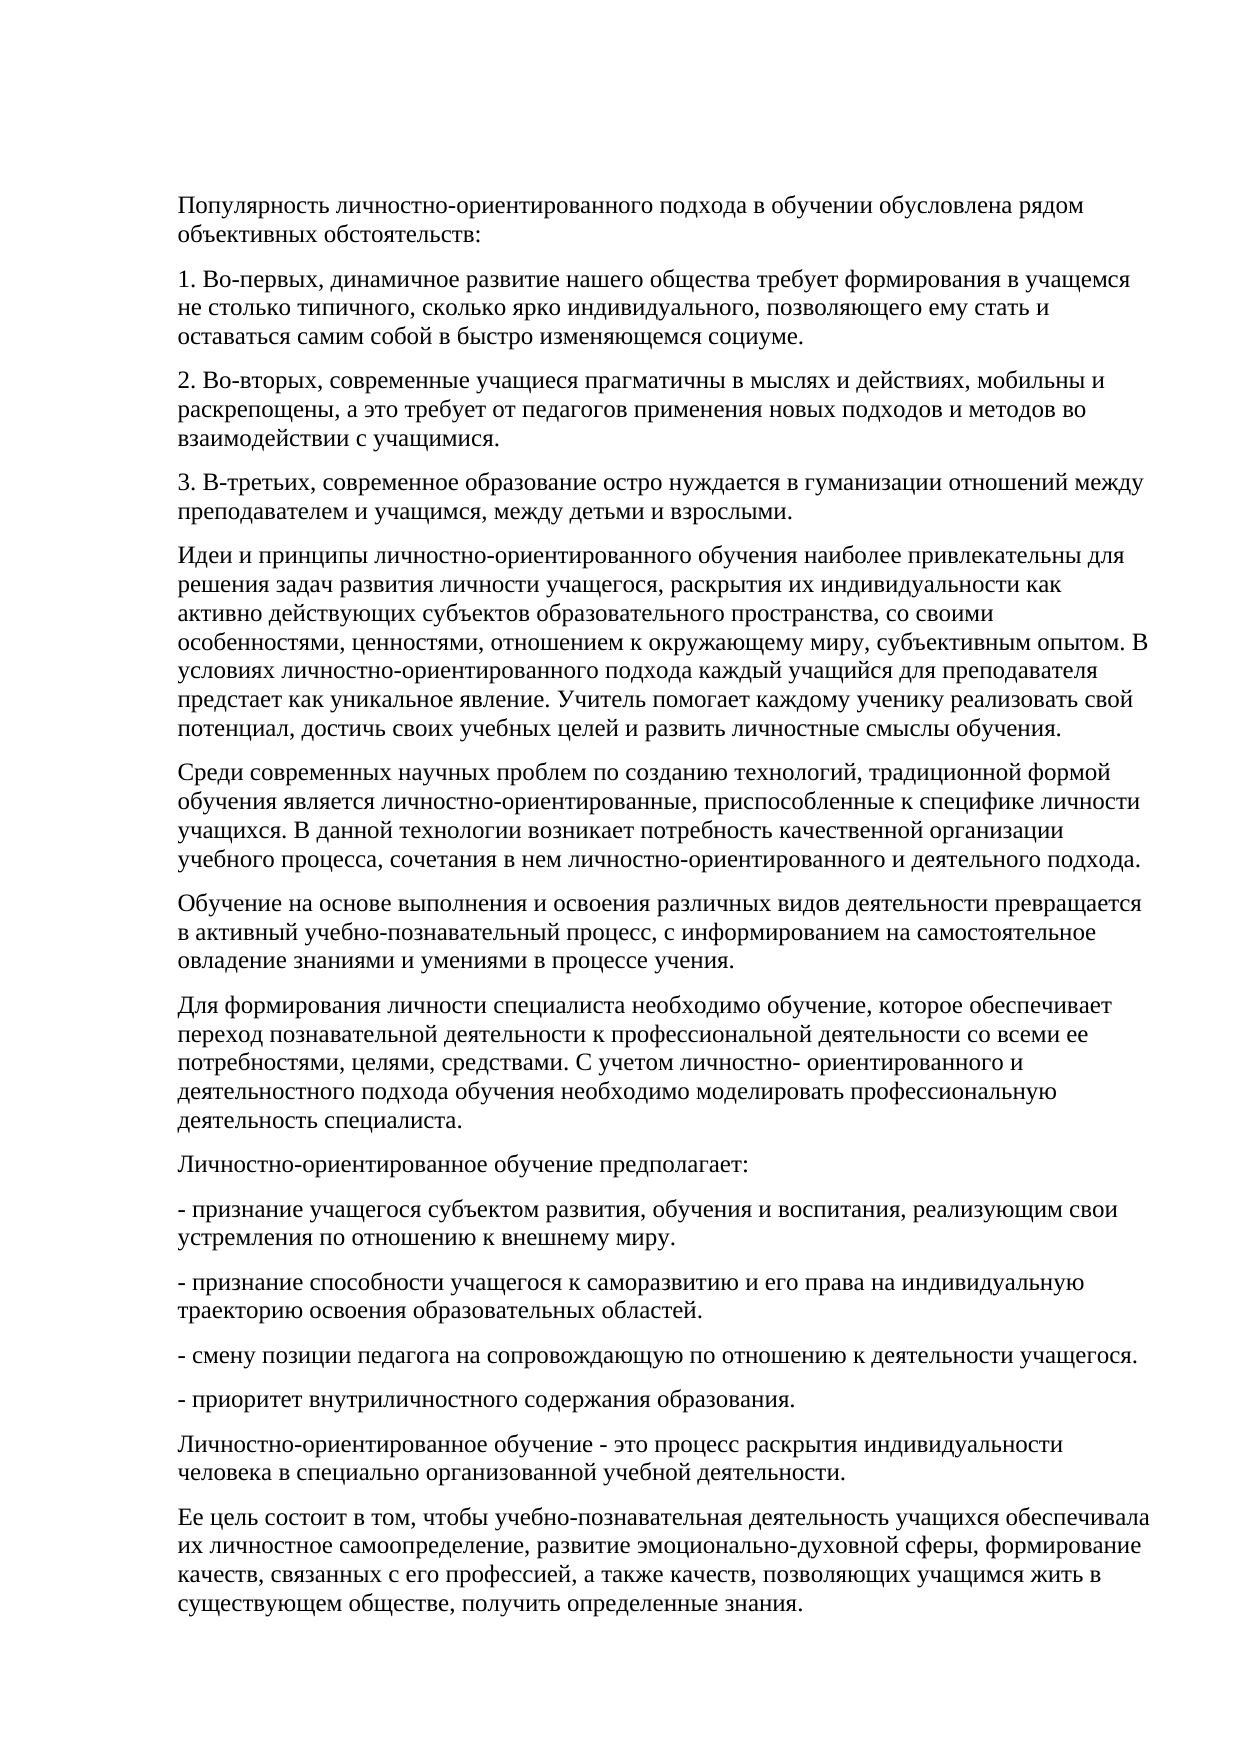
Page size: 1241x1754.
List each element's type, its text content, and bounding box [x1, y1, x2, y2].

text Обучение на основе выполнения и освоения различных видов деятельности превращается в активный учебно-познавательный процесс, с информированием на самостоятельное овладение знаниями и умениями в процессе учения. [177, 888, 1152, 974]
text - признание способности учащегося к саморазвитию и его права на индивидуальную траекторию освоения образовательных областей. [177, 1267, 1152, 1324]
text 2. Во-вторых, современные учащиеся прагматичны в мыслях и действиях, мобильны и раскрепощены, а это требует от педагогов применения новых подходов и методов во взаимодействии с учащимися. [177, 366, 1152, 452]
text Для формирования личности специалиста необходимо обучение, которое обеспечивает переход познавательной деятельности к профессиональной деятельности со всеми ее потребностями, целями, средствами. С учетом личностно- ориентированного и деятельностного подхода обучения необходимо моделировать профессиональную деятельность специалиста. [177, 990, 1152, 1134]
text Популярность личностно-ориентированного подхода в обучении обусловлена рядом объективных обстоятельств: [177, 191, 1152, 248]
text 1. Во-первых, динамичное развитие нашего общества требует формирования в учащемся не столько типичного, сколько ярко индивидуального, позволяющего ему стать и оставаться самим собой в быстро изменяющемся социуме. [177, 264, 1152, 350]
text - смену позиции педагога на сопровождающую по отношению к деятельности учащегося. [177, 1340, 1152, 1369]
text 3. В-третьих, современное образование остро нуждается в гуманизации отношений между преподавателем и учащимся, между детьми и взрослыми. [177, 467, 1152, 525]
text Среди современных научных проблем по созданию технологий, традиционной формой обучения является личностно-ориентированные, приспособленные к специфике личности учащихся. В данной технологии возникает потребность качественной организации учебного процесса, сочетания в нем личностно-ориентированного и деятельного подхода. [177, 757, 1152, 872]
text Личностно-ориентированное обучение предполагает: [177, 1149, 1152, 1178]
text Личностно-ориентированное обучение - это процесс раскрытия индивидуальности человека в специально организованной учебной деятельности. [177, 1429, 1152, 1486]
text Ее цель состоит в том, чтобы учебно-познавательная деятельность учащихся обеспечивала их личностное самоопределение, развитие эмоционально-духовной сферы, формирование качеств, связанных с его профессией, а также качеств, позволяющих учащимся жить в существующем обществе, получить определенные знания. [177, 1502, 1152, 1617]
text - признание учащегося субъектом развития, обучения и воспитания, реализующим свои устремления по отношению к внешнему миру. [177, 1194, 1152, 1251]
text - приоритет внутриличностного содержания образования. [177, 1384, 1152, 1413]
text Идеи и принципы личностно-ориентированного обучения наиболее привлекательны для решения задач развития личности учащегося, раскрытия их индивидуальности как активно действующих субъектов образовательного пространства, со своими особенностями, ценностями, отношением к окружающему миру, субъективным опытом. В условиях личностно-ориентированного подхода каждый учащийся для преподавателя предстает как уникальное явление. Учитель помогает каждому ученику реализовать свой потенциал, достичь своих учебных целей и развить личностные смыслы обучения. [177, 541, 1152, 742]
